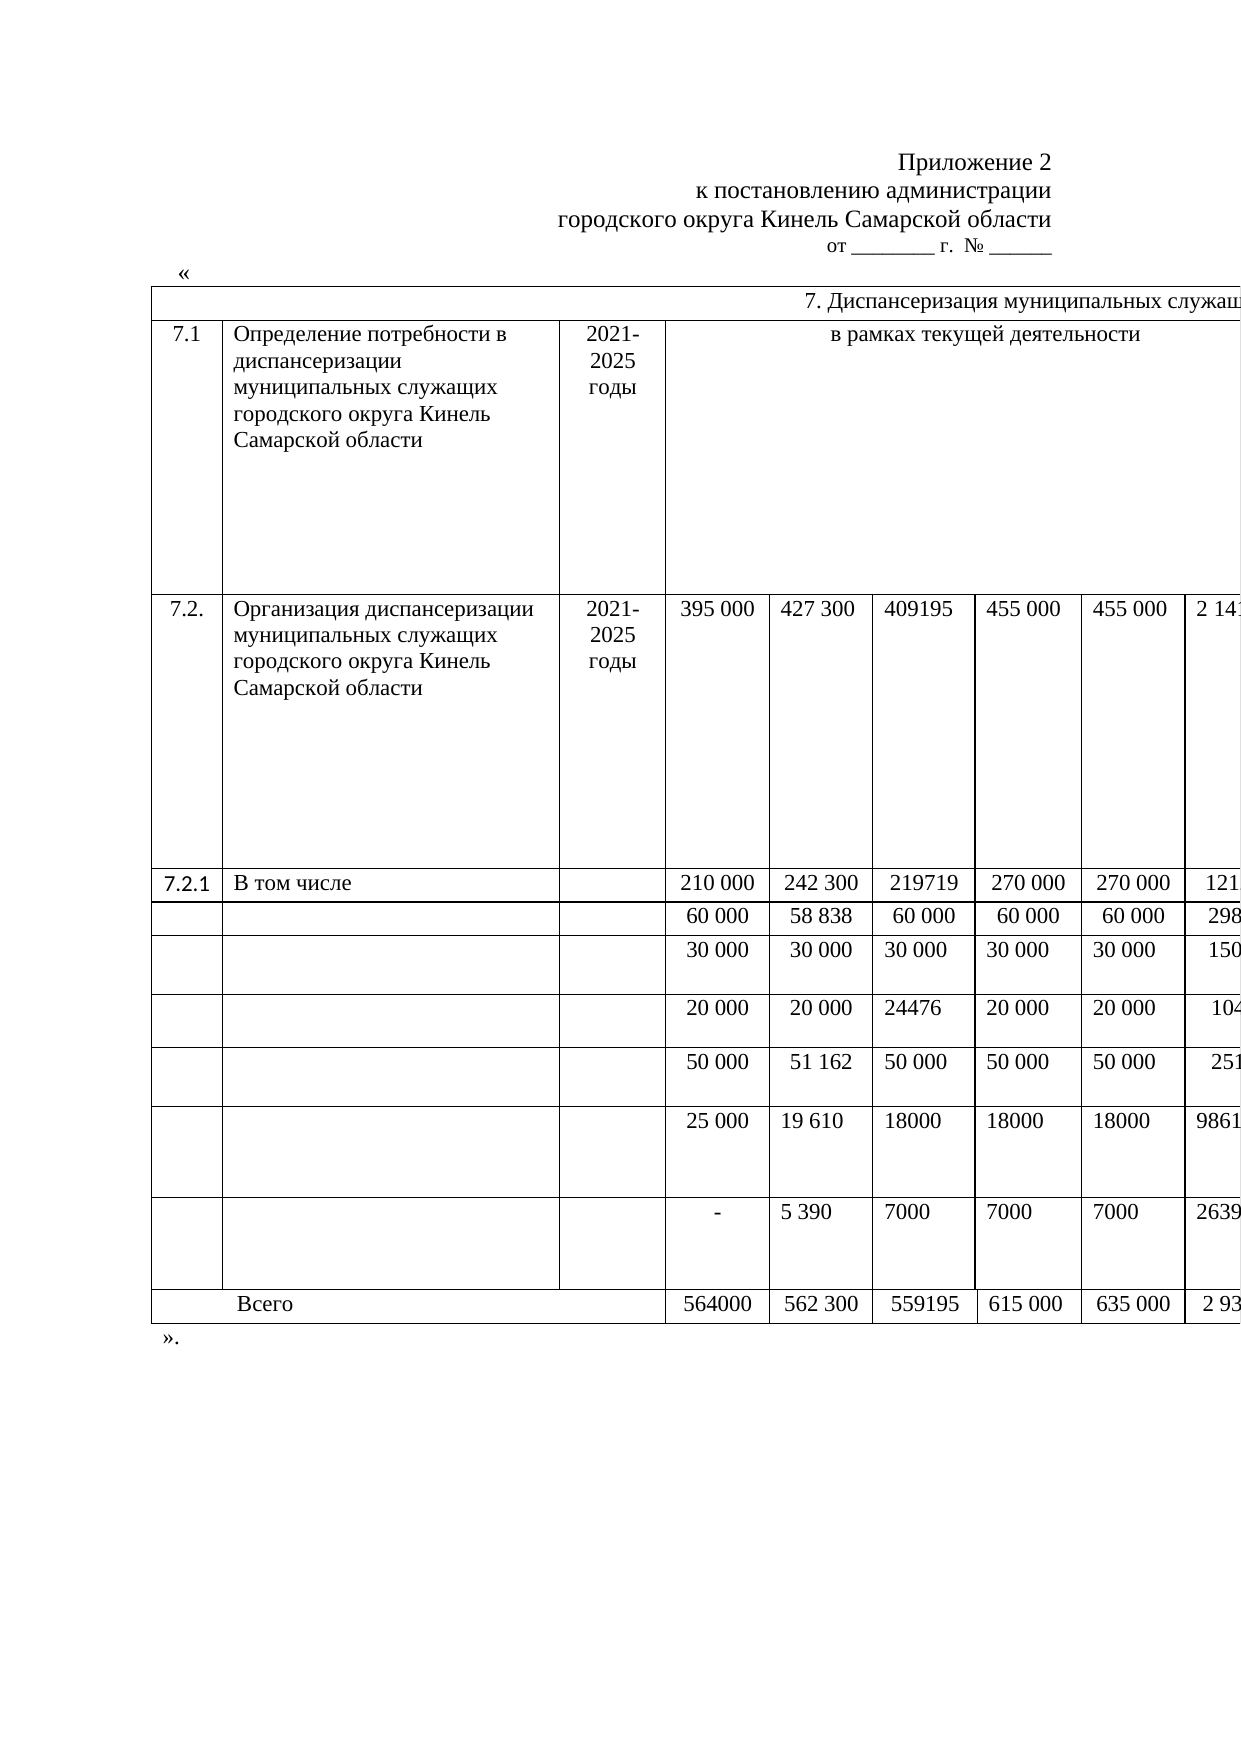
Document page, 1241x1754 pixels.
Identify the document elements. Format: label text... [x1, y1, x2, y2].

table_cell 30 000 [976, 936, 1081, 993]
text « [177, 257, 1152, 286]
table_cell [152, 903, 222, 935]
table_cell 50 000 [873, 1048, 974, 1106]
table_cell 20 000 [666, 995, 769, 1047]
table_cell [560, 869, 665, 901]
table_cell 50 000 [1082, 1048, 1184, 1106]
table_cell [223, 1198, 559, 1289]
table_cell 25 000 [666, 1107, 769, 1197]
table_cell Организация диспансеризации муниципальных служащих городского округа Кинель Самарской области [223, 595, 559, 868]
table_cell 270 000 [1082, 869, 1184, 901]
table_cell 20 000 [770, 995, 872, 1047]
table_cell [560, 936, 665, 993]
table_cell 1212019 [1186, 869, 1240, 901]
table_cell 50 000 [666, 1048, 769, 1106]
table_cell - [666, 1198, 769, 1289]
table_cell [152, 995, 222, 1047]
table_cell Определение потребности в диспансеризации муниципальных служащих городского округа Кинель Самарской области [223, 321, 559, 594]
table_cell 564000 [666, 1290, 769, 1322]
table_cell в рамках текущей деятельности [666, 321, 1240, 594]
table_cell 7.2. [152, 595, 222, 868]
title от ________ г. № ______ [177, 233, 1051, 257]
table_cell 60 000 [873, 903, 974, 935]
table_cell 30 000 [666, 936, 769, 993]
table_cell В том числе [223, 869, 559, 901]
table_cell [152, 1107, 222, 1197]
table_cell 30 000 [770, 936, 872, 993]
table_cell 7000 [873, 1198, 974, 1289]
table_cell 559195 [873, 1290, 977, 1322]
table_cell 18000 [873, 1107, 974, 1197]
table_cell [223, 936, 559, 993]
table_cell [560, 1107, 665, 1197]
table_cell 26390 [1186, 1198, 1240, 1289]
title городского округа Кинель Самарской области [177, 204, 1051, 233]
table_cell 7000 [976, 1198, 1081, 1289]
table_cell 60 000 [1082, 903, 1184, 935]
table_cell 395 000 [666, 595, 769, 868]
table_cell 60 000 [666, 903, 769, 935]
table_cell 5 390 [770, 1198, 872, 1289]
table_cell 615 000 [978, 1290, 1081, 1322]
table_cell 251162 [1186, 1048, 1240, 1106]
table_cell 150 000 [1186, 936, 1240, 993]
table_cell [560, 1048, 665, 1106]
table_cell 58 838 [770, 903, 872, 935]
table_cell [152, 1048, 222, 1106]
text ». [162, 1324, 1152, 1350]
table_cell 24476 [873, 995, 974, 1047]
table_cell 60 000 [976, 903, 1081, 935]
table_cell [560, 903, 665, 935]
table_cell [223, 1107, 559, 1197]
title Приложение 2 [177, 147, 1051, 176]
table_cell 2 141495 [1186, 595, 1240, 868]
table_cell 455 000 [976, 595, 1081, 868]
table_cell [152, 1198, 222, 1289]
table_cell 298 838 [1186, 903, 1240, 935]
table_cell [560, 995, 665, 1047]
table_cell 562 300 [770, 1290, 872, 1322]
title к постановлению администрации [177, 176, 1051, 204]
table_cell 19 610 [770, 1107, 872, 1197]
table_cell 50 000 [976, 1048, 1081, 1106]
table_cell [560, 1198, 665, 1289]
table_cell 98610 [1186, 1107, 1240, 1197]
table_cell 18000 [976, 1107, 1081, 1197]
table_cell 635 000 [1082, 1290, 1184, 1322]
table_cell 104476 [1186, 995, 1240, 1047]
table_cell 30 000 [1082, 936, 1184, 993]
table_cell 409195 [873, 595, 974, 868]
table_cell 18000 [1082, 1107, 1184, 1197]
table_cell 219719 [873, 869, 974, 901]
table_cell 2021-2025 годы [560, 595, 665, 868]
table_header 7. Диспансеризация муниципальных служащих [152, 287, 1240, 319]
table_cell 20 000 [1082, 995, 1184, 1047]
table_cell [223, 995, 559, 1047]
table_cell [223, 903, 559, 935]
table_cell 2021-2025 годы [560, 321, 665, 594]
table_cell Всего [152, 1290, 665, 1322]
table_cell 242 300 [770, 869, 872, 901]
table_cell [152, 936, 222, 993]
table_cell 30 000 [873, 936, 974, 993]
table_cell 51 162 [770, 1048, 872, 1106]
table_cell 2 935495 [1186, 1290, 1240, 1322]
table_cell 210 000 [666, 869, 769, 901]
table_cell 20 000 [976, 995, 1081, 1047]
table_cell 270 000 [976, 869, 1081, 901]
table_cell 427 300 [770, 595, 872, 868]
table_cell 7.1 [152, 321, 222, 594]
table_cell 7.2.1 [152, 869, 222, 901]
table_cell 455 000 [1082, 595, 1184, 868]
table_cell 7000 [1082, 1198, 1184, 1289]
table_cell [223, 1048, 559, 1106]
